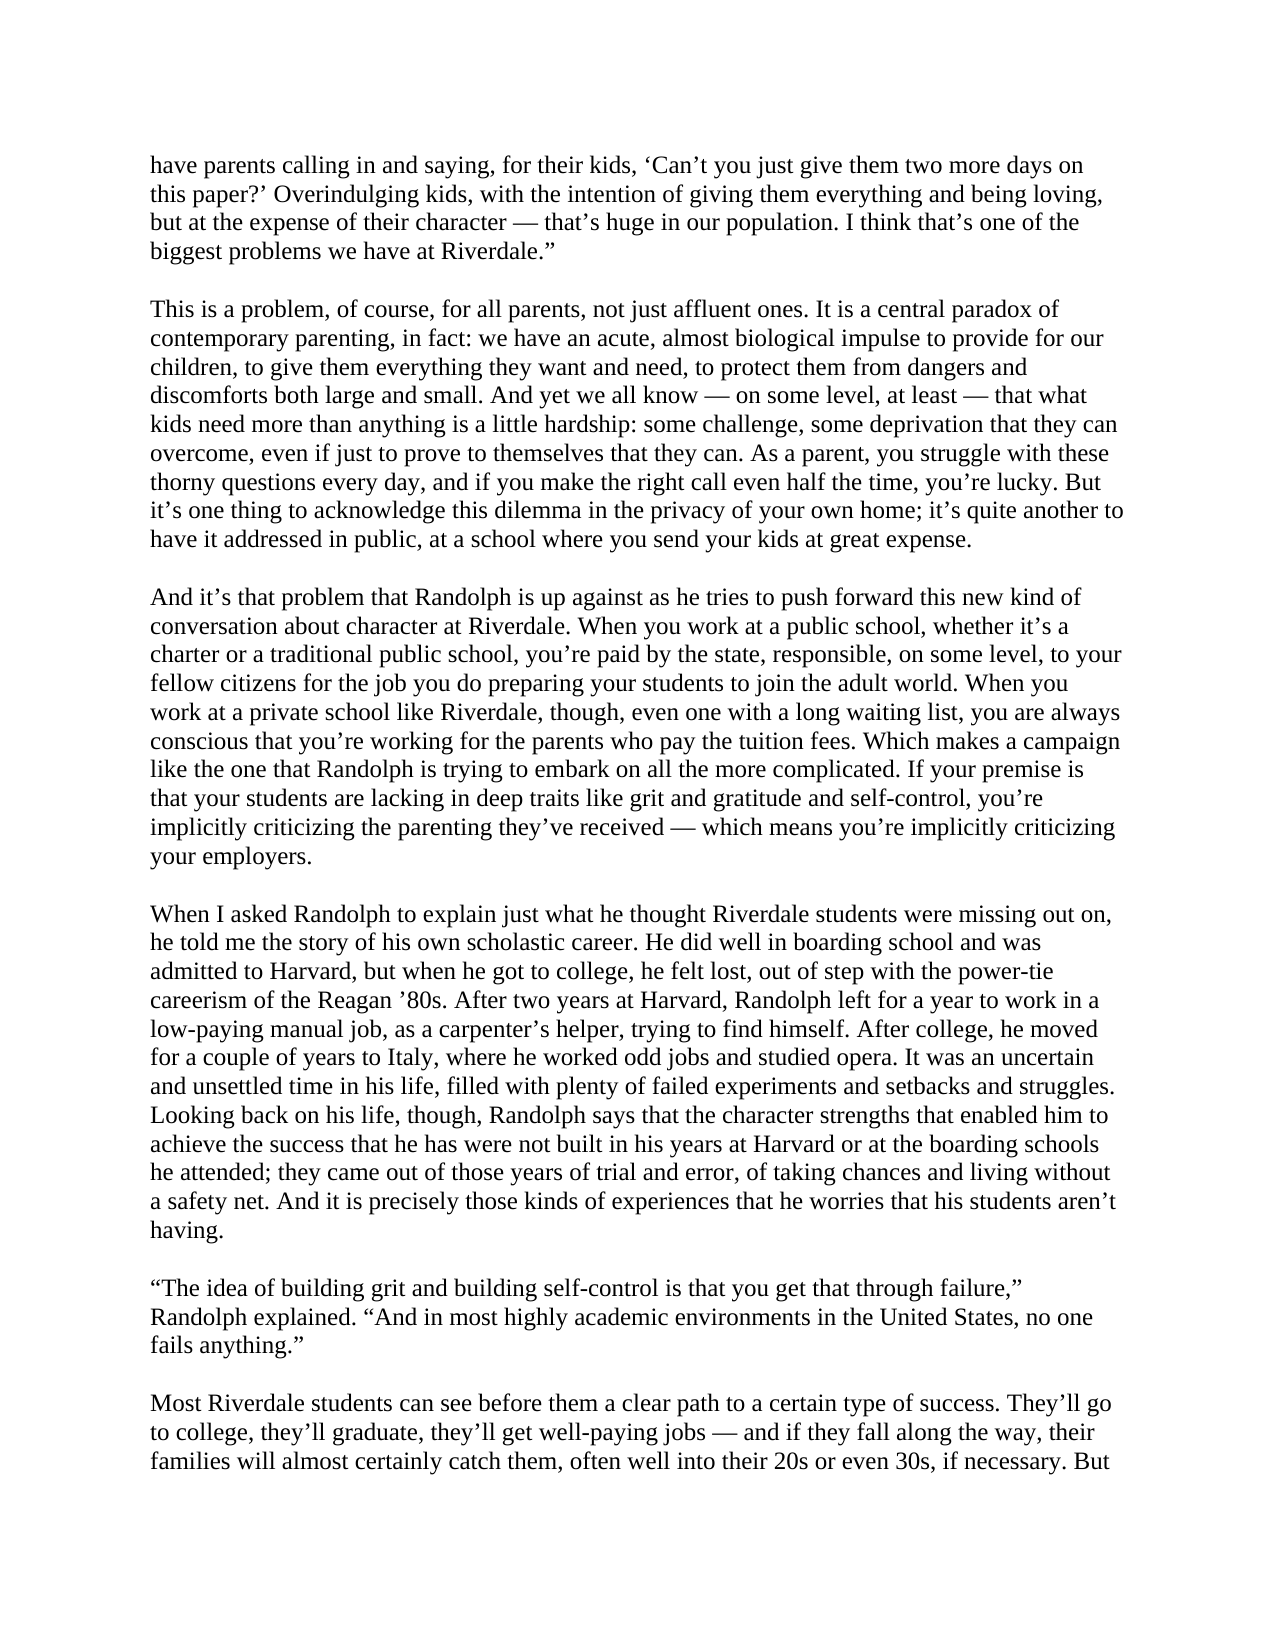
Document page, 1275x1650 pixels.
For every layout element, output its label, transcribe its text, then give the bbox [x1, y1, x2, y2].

text This is a problem, of course, for all parents, not just affluent ones. It is a central paradox of contemporary parenting, in fact: we have an acute, almost biological impulse to provide for our children, to give them everything they want and need, to protect them from dangers and discomforts both large and small. And yet we all know — on some level, at least — that what kids need more than anything is a little hardship: some challenge, some deprivation that they can overcome, even if just to prove to themselves that they can. As a parent, you struggle with these thorny questions every day, and if you make the right call even half the time, you’re lucky. But it’s one thing to acknowledge this dilemma in the privacy of your own home; it’s quite another to have it addressed in public, at a school where you send your kids at great expense. [150, 294, 1125, 553]
text “The idea of building grit and building self-control is that you get that through failure,” Randolph explained. “And in most highly academic environments in the United States, no one fails anything.” [150, 1273, 1125, 1359]
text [150, 1388, 1125, 1474]
text And it’s that problem that Randolph is up against as he tries to push forward this new kind of conversation about character at Riverdale. When you work at a public school, whether it’s a charter or a traditional public school, you’re paid by the state, responsible, on some level, to your fellow citizens for the job you do preparing your students to join the adult world. When you work at a private school like Riverdale, though, even one with a long waiting list, you are always conscious that you’re working for the parents who pay the tuition fees. Which makes a campaign like the one that Randolph is trying to embark on all the more complicated. If your premise is that your students are lacking in deep traits like grit and gratitude and self-control, you’re implicitly criticizing the parenting they’ve received — which means you’re implicitly criticizing your employers. [150, 582, 1125, 869]
text When I asked Randolph to explain just what he thought Riverdale students were missing out on, he told me the story of his own scholastic career. He did well in boarding school and was admitted to Harvard, but when he got to college, he felt lost, out of step with the power-tie careerism of the Reagan ’80s. After two years at Harvard, Randolph left for a year to work in a low-paying manual job, as a carpenter’s helper, trying to find himself. After college, he moved for a couple of years to Italy, where he worked odd jobs and studied opera. It was an uncertain and unsettled time in his life, filled with plenty of failed experiments and setbacks and struggles. Looking back on his life, though, Randolph says that the character strengths that enabled him to achieve the success that he has were not built in his years at Harvard or at the boarding schools he attended; they came out of those years of trial and error, of taking chances and living without a safety net. And it is precisely those kinds of experiences that he worries that his students aren’t having. [150, 899, 1125, 1244]
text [150, 150, 1125, 265]
